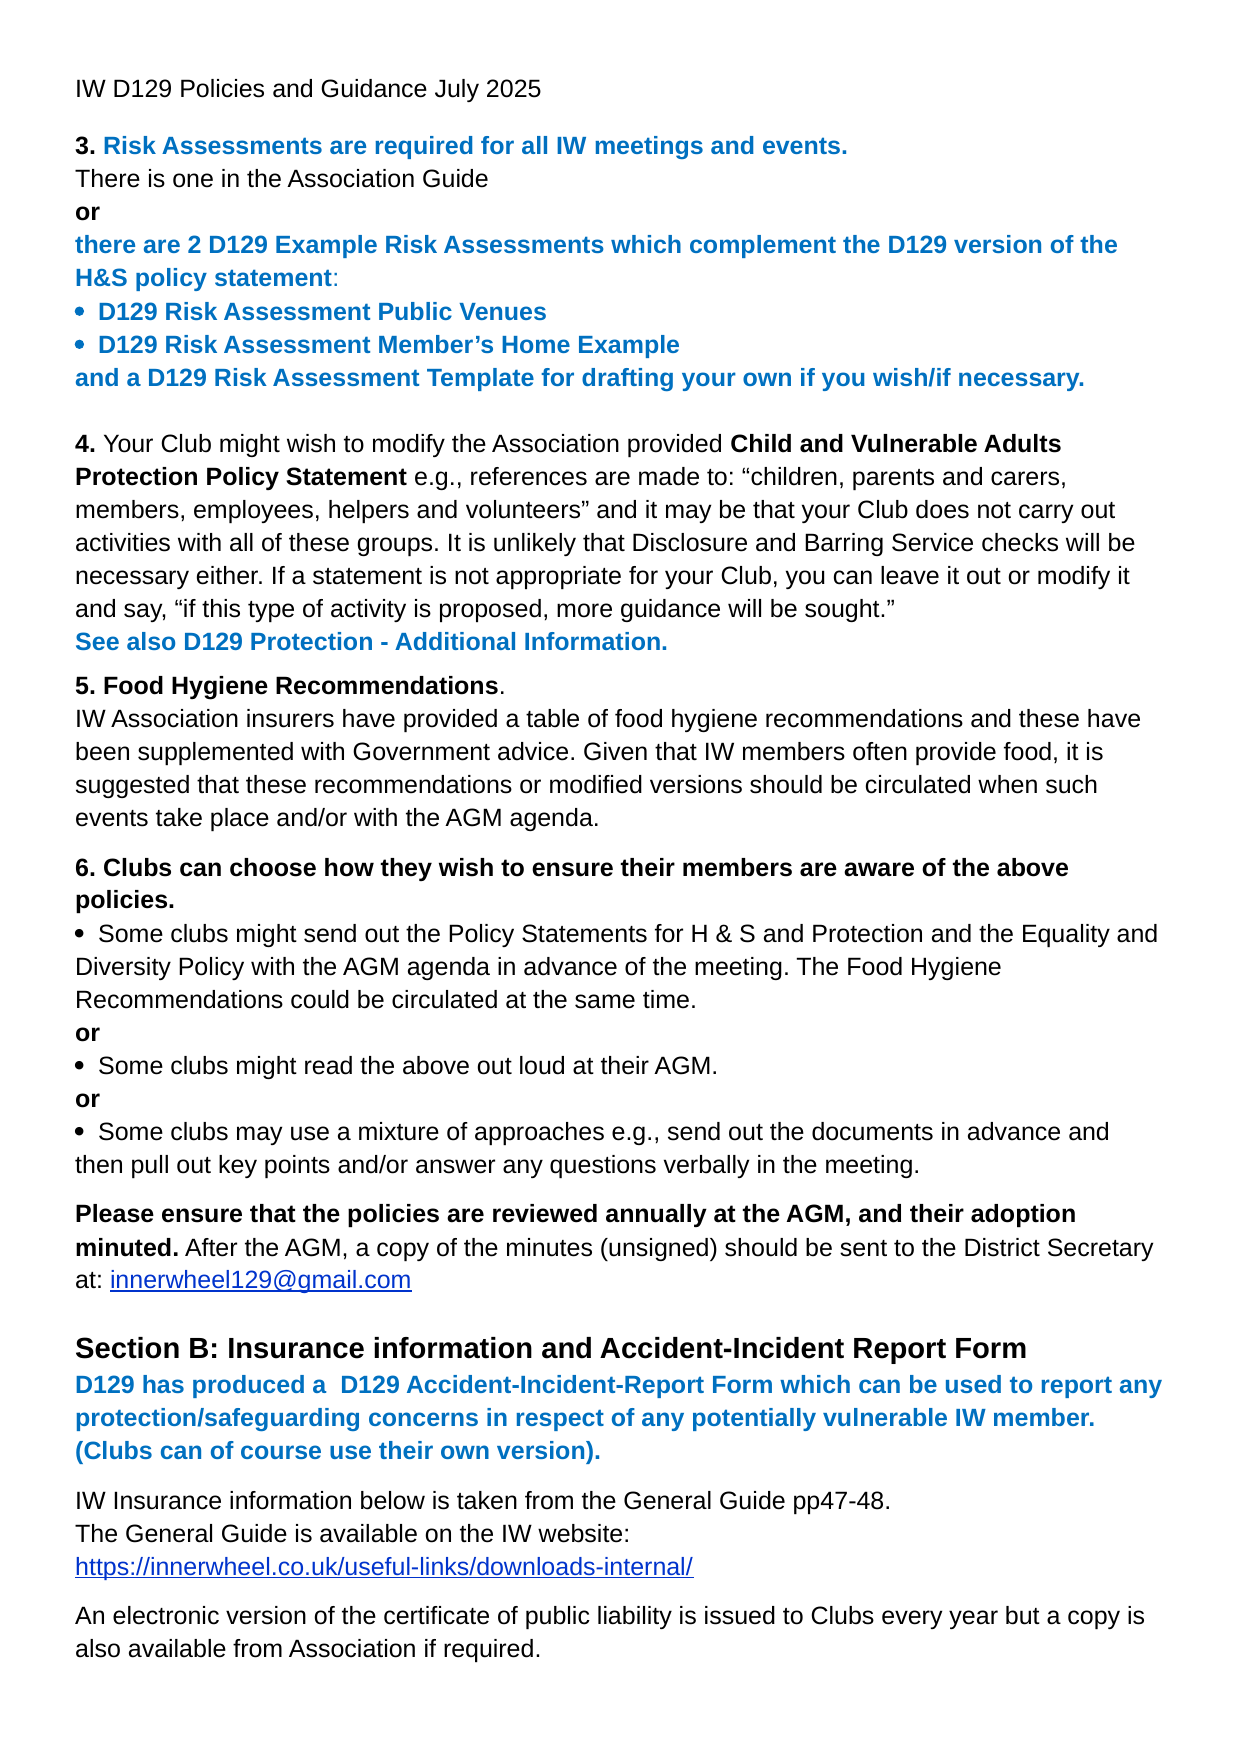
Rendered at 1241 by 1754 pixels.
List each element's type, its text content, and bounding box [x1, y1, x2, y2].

list IW Association insurers have provided a table of food hygiene recommendations and these have been supplemented with Government advice. Given that IW members often provide food, it is suggested that these recommendations or modified versions should be circulated when such events take place and/or with the AGM agenda. [75, 704, 1165, 832]
list Some clubs might read the above out loud at their AGM. [75, 1051, 1165, 1079]
text See also D129 Protection - Additional Information. [75, 627, 1165, 656]
list Risk Assessments are required for all IW meetings and events. [75, 131, 1165, 160]
text Section B: Insurance information and Accident-Incident Report Form [75, 1332, 1165, 1365]
text and a D129 Risk Assessment Template for drafting your own if you wish/if necessary. [75, 363, 1165, 391]
list or [75, 197, 1165, 226]
list Food Hygiene Recommendations. [75, 671, 1165, 700]
list or [75, 1084, 1165, 1113]
list Clubs can choose how they wish to ensure their members are aware of the above policies. [75, 852, 1165, 914]
text D129 has produced a D129 Accident-Incident-Report Form which can be used to report any protection/safeguarding concerns in respect of any potentially vulnerable IW member. (Clubs can of course use their own version). [75, 1370, 1165, 1465]
list There is one in the Association Guide [75, 164, 1165, 193]
list or [75, 1018, 1165, 1046]
list D129 Risk Assessment Member’s Home Example [75, 329, 1165, 358]
text Please ensure that the policies are reviewed annually at the AGM, and their adoption minuted. After the AGM, a copy of the minutes (unsigned) should be sent to the District Secretary at: innerwheel129@gmail.com [75, 1199, 1165, 1294]
text The General Guide is available on the IW website: https://innerwheel.co.uk/useful-links/downloads-internal/ [75, 1519, 1165, 1580]
list D129 Risk Assessment Public Venues [75, 296, 1165, 325]
list there are 2 D129 Example Risk Assessments which complement the D129 version of the H&S policy statement: [75, 230, 1165, 292]
list Some clubs may use a mixture of approaches e.g., send out the documents in advance and then pull out key points and/or answer any questions verbally in the meeting. [75, 1117, 1165, 1179]
list Your Club might wish to modify the Association provided Child and Vulnerable Adults Protection Policy Statement e.g., references are made to: “children, parents and carers, members, employees, helpers and volunteers” and it may be that your Club does not carry out activities with all of these groups. It is unlikely that Disclosure and Barring Service checks will be necessary either. If a statement is not appropriate for your Club, you can leave it out or modify it and say, “if this type of activity is proposed, more guidance will be sought.” [75, 429, 1165, 623]
text An electronic version of the certificate of public liability is issued to Clubs every year but a copy is also available from Association if required. [75, 1601, 1165, 1663]
text IW Insurance information below is taken from the General Guide pp47-48. [75, 1486, 1165, 1514]
list Some clubs might send out the Policy Statements for H & S and Protection and the Equality and Diversity Policy with the AGM agenda in advance of the meeting. The Food Hygiene Recommendations could be circulated at the same time. [75, 918, 1165, 1013]
